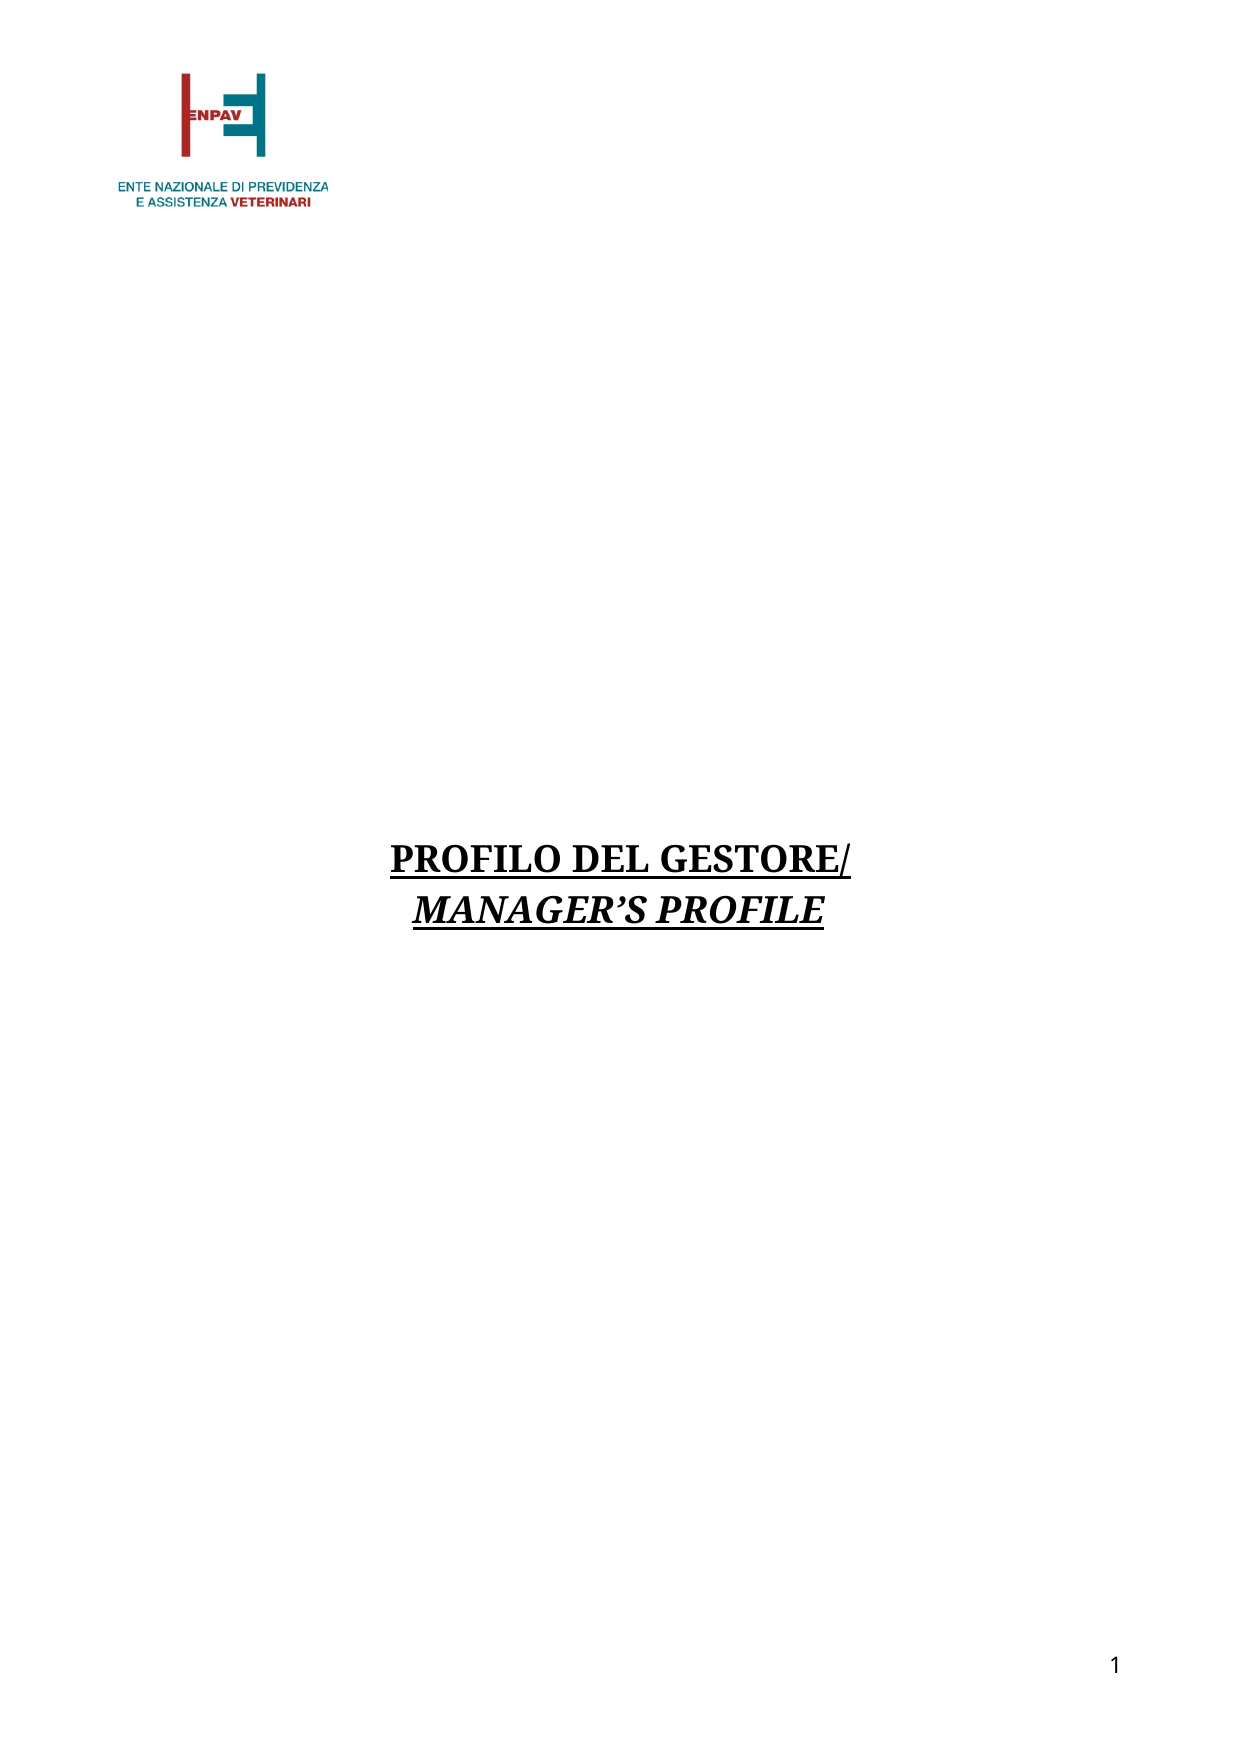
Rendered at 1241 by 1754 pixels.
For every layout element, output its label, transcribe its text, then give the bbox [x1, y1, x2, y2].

text PROFILO DEL GESTORE/ [118, 833, 1122, 884]
picture [118, 73, 329, 207]
text MANAGER’S PROFILE [118, 884, 1122, 935]
